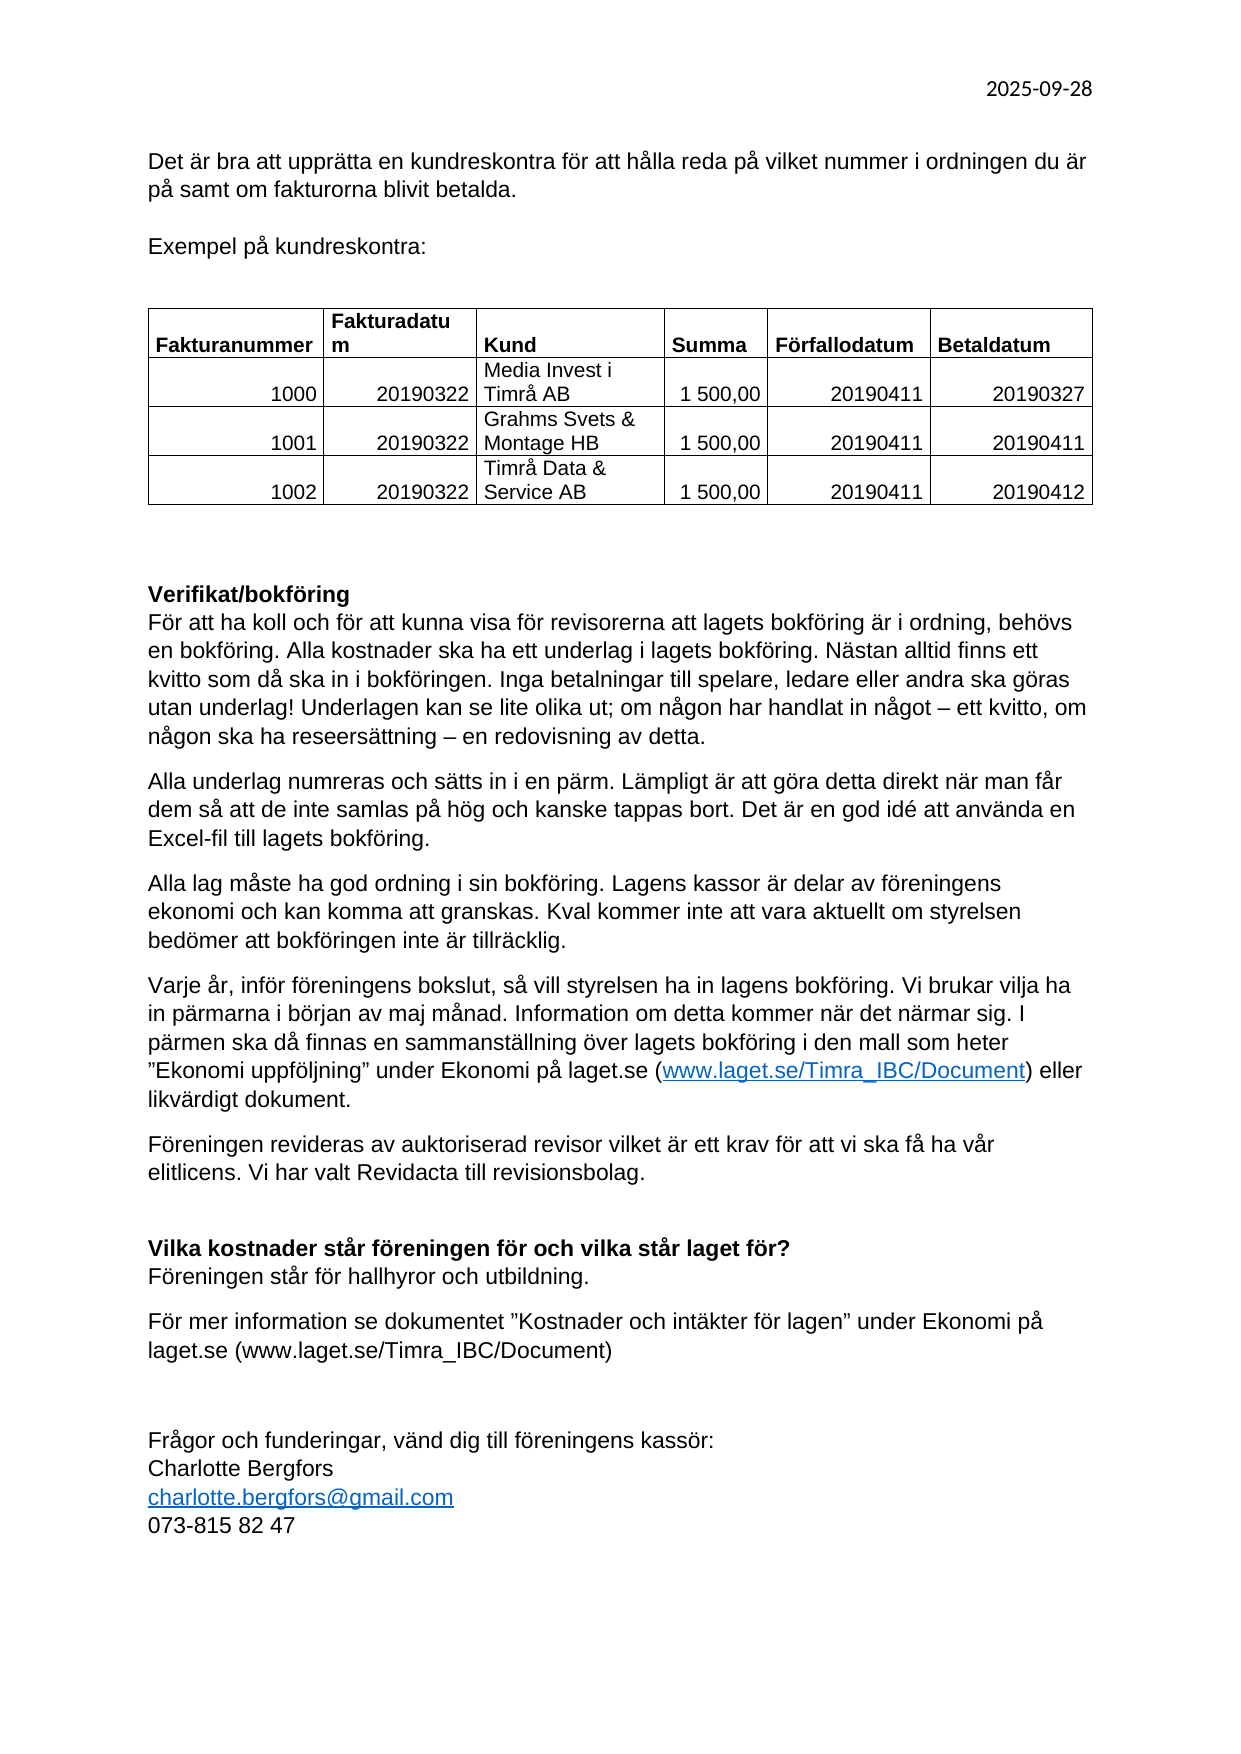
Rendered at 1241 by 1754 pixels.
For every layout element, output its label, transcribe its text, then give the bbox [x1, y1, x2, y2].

table_cell 20190411 [931, 407, 1092, 455]
table_cell 20190322 [324, 456, 476, 504]
text Alla underlag numreras och sätts in i en pärm. Lämpligt är att göra detta direkt när man får dem så att de inte samlas på hög och kanske tappas bort. Det är en god idé att använda en Excel-fil till lagets bokföring. [148, 768, 1093, 851]
table_cell 20190411 [768, 358, 930, 406]
table_cell 1002 [149, 456, 323, 504]
table_header Förfallodatum [768, 309, 930, 357]
table_cell Media Invest i Timrå AB [477, 358, 664, 406]
table_cell 1000 [149, 358, 323, 406]
table_cell 20190322 [324, 407, 476, 455]
table_cell 1 500,00 [665, 456, 767, 504]
table_header Fakturadatum [324, 309, 476, 357]
table_header Summa [665, 309, 767, 357]
table_header Fakturanummer [149, 309, 323, 357]
text För mer information se dokumentet ”Kostnader och intäkter för lagen” under Ekonomi på laget.se (www.laget.se/Timra_IBC/Document) [148, 1308, 1093, 1363]
table_cell 20190411 [768, 456, 930, 504]
table_cell 20190322 [324, 358, 476, 406]
table_cell 20190327 [931, 358, 1092, 406]
text Frågor och funderingar, vänd dig till föreningens kassör: Charlotte Bergfors charlotte.bergfors@gmail.com 073-815 82 47 [148, 1427, 1093, 1538]
text Verifikat/bokföring För att ha koll och för att kunna visa för revisorerna att lagets bokföring är i ordning, behövs en bokföring. Alla kostnader ska ha ett underlag i lagets bokföring. Nästan alltid finns ett kvitto som då ska in i bokföringen. Inga betalningar till spelare, ledare eller andra ska göras utan underlag! Underlagen kan se lite olika ut; om någon har handlat in något – ett kvitto, om någon ska ha reseersättning – en redovisning av detta. [148, 581, 1093, 749]
table_cell Timrå Data & Service AB [477, 456, 664, 504]
text Alla lag måste ha god ordning i sin bokföring. Lagens kassor är delar av föreningens ekonomi och kan komma att granskas. Kval kommer inte att vara aktuellt om styrelsen bedömer att bokföringen inte är tillräcklig. [148, 870, 1093, 953]
table_header Betaldatum [931, 309, 1092, 357]
table_header Kund [477, 309, 664, 357]
table_cell 20190412 [931, 456, 1092, 504]
table_cell 20190411 [768, 407, 930, 455]
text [148, 148, 1093, 289]
table_cell 1 500,00 [665, 407, 767, 455]
table_cell 1 500,00 [665, 358, 767, 406]
text Föreningen revideras av auktoriserad revisor vilket är ett krav för att vi ska få ha vår elitlicens. Vi har valt Revidacta till revisionsbolag. [148, 1131, 1093, 1216]
table_cell 1001 [149, 407, 323, 455]
text Vilka kostnader står föreningen för och vilka står laget för? Föreningen står för hallhyror och utbildning. [148, 1234, 1093, 1289]
table_cell Grahms Svets & Montage HB [477, 407, 664, 455]
text Varje år, inför föreningens bokslut, så vill styrelsen ha in lagens bokföring. Vi brukar vilja ha in pärmarna i början av maj månad. Information om detta kommer när det närmar sig. I pärmen ska då finnas en sammanställning över lagets bokföring i den mall som heter ”Ekonomi uppföljning” under Ekonomi på laget.se (www.laget.se/Timra_IBC/Document) eller likvärdigt dokument. [148, 972, 1093, 1112]
